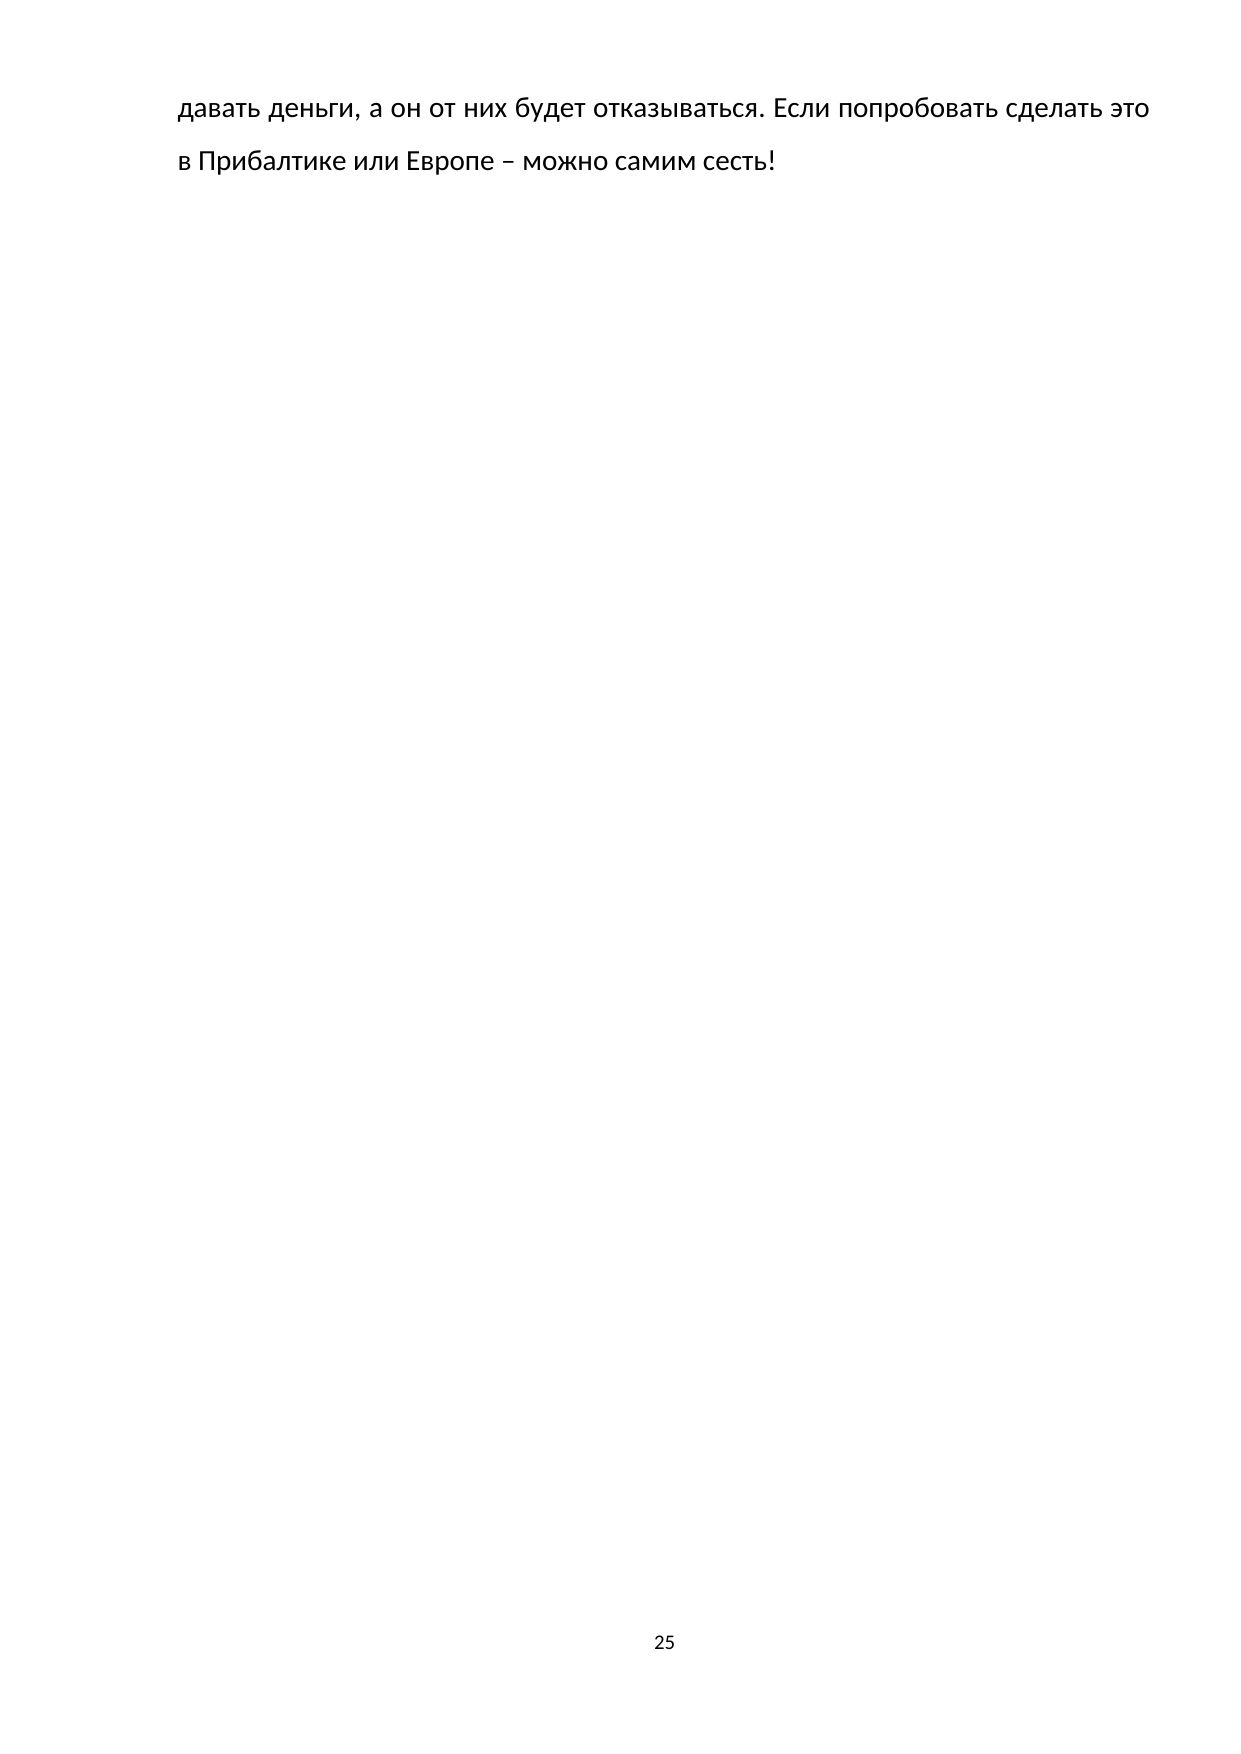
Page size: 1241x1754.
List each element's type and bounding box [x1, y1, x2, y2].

text [177, 89, 1152, 178]
